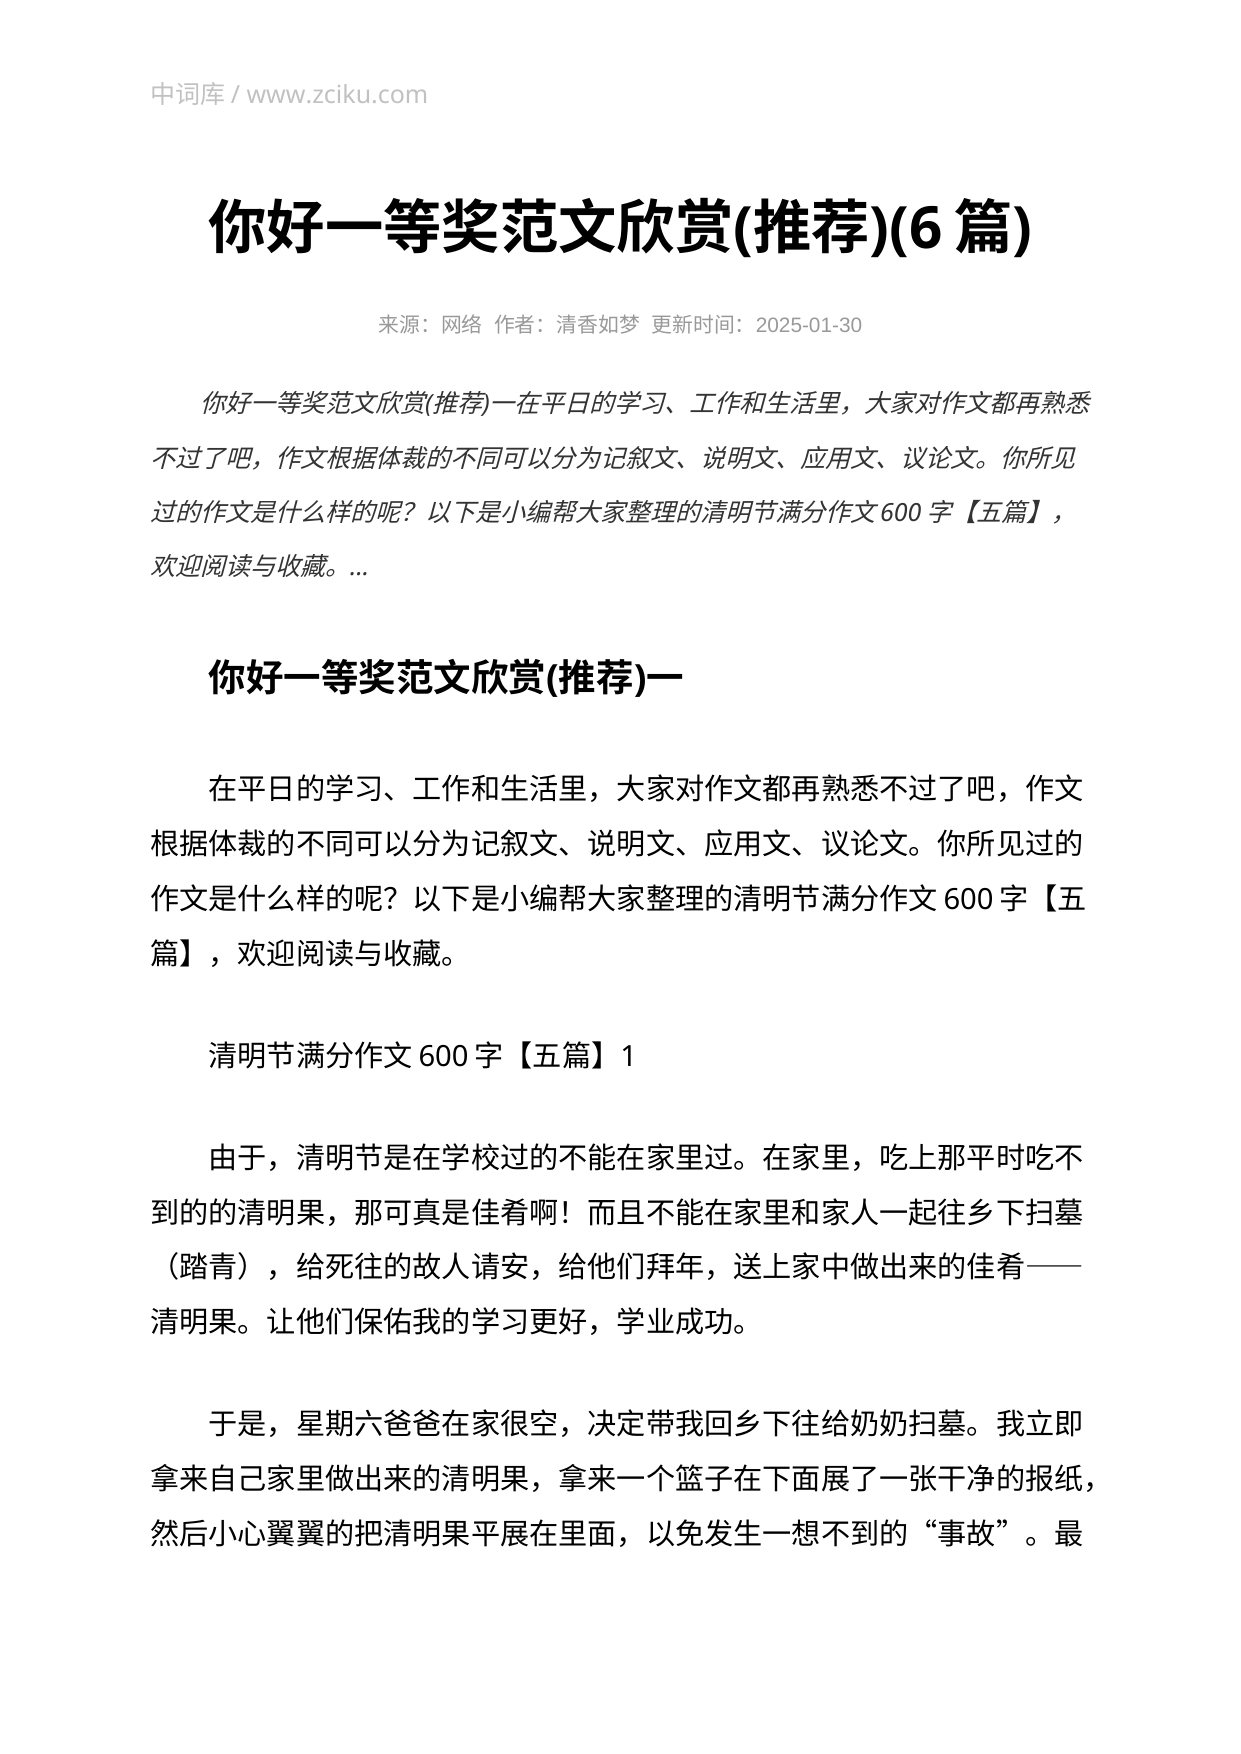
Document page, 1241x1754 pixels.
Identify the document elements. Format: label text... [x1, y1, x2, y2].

text 你好一等奖范文欣赏(推荐)一在平日的学习、工作和生活里，大家对作文都再熟悉不过了吧，作文根据体裁的不同可以分为记叙文、说明文、应用文、议论文。你所见过的作文是什么样的呢？以下是小编帮大家整理的清明节满分作文600字【五篇】，欢迎阅读与收藏。... [150, 384, 1090, 583]
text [150, 1401, 1090, 1553]
text 来源：网络 作者：清香如梦 更新时间：2025-01-30 [150, 313, 1090, 337]
text 由于，清明节是在学校过的不能在家里过。在家里，吃上那平时吃不到的的清明果，那可真是佳肴啊！而且不能在家里和家人一起往乡下扫墓（踏青），给死往的故人请安，给他们拜年，送上家中做出来的佳肴——清明果。让他们保佑我的学习更好，学业成功。 [150, 1134, 1090, 1341]
text 你好一等奖范文欣赏(推荐)一 [150, 648, 1090, 703]
text 清明节满分作文600字【五篇】1 [150, 1032, 1090, 1075]
text 在平日的学习、工作和生活里，大家对作文都再熟悉不过了吧，作文根据体裁的不同可以分为记叙文、说明文、应用文、议论文。你所见过的作文是什么样的呢？以下是小编帮大家整理的清明节满分作文600字【五篇】，欢迎阅读与收藏。 [150, 766, 1090, 973]
subtitle 你好一等奖范文欣赏(推荐)(6篇) [150, 181, 1090, 266]
